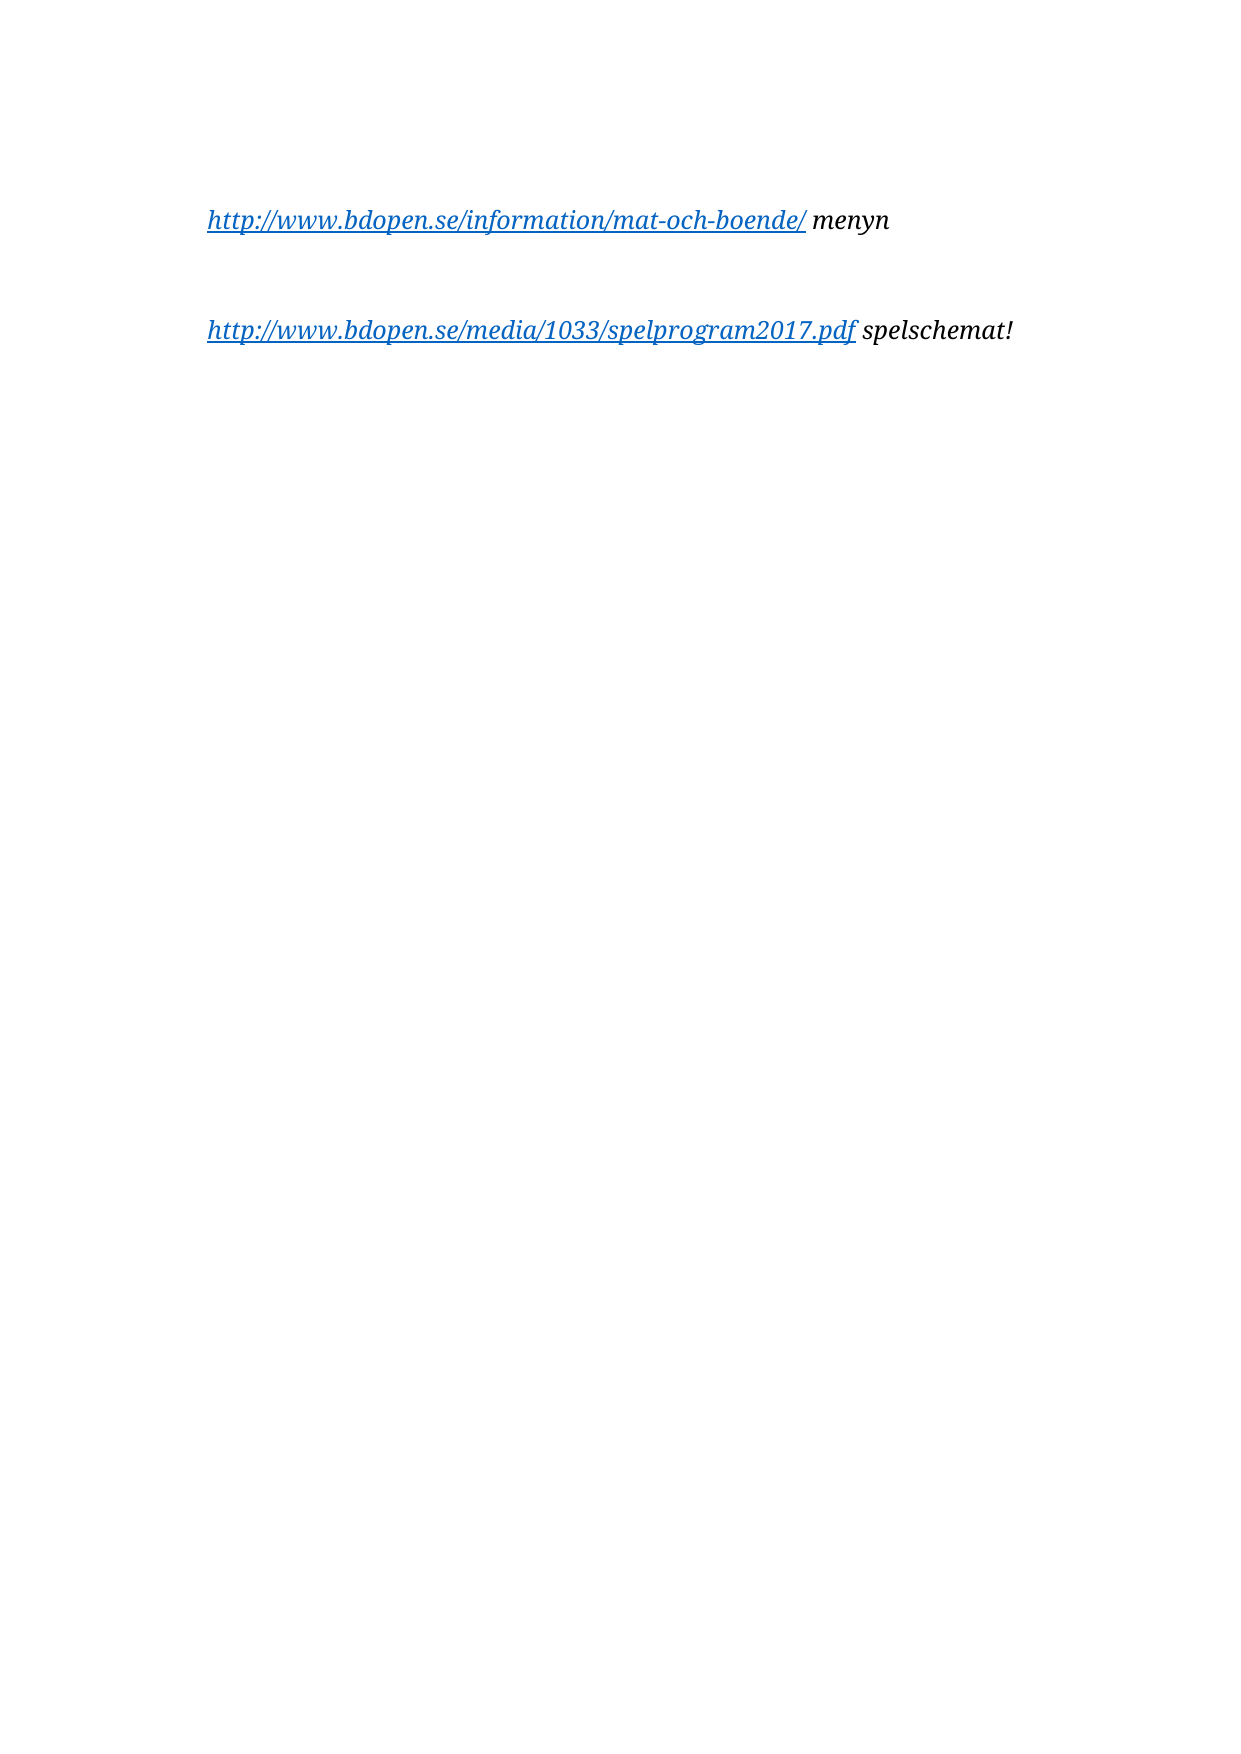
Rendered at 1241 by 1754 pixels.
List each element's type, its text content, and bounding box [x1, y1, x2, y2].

text http://www.bdopen.se/information/mat-och-boende/ menyn [207, 203, 1033, 237]
text http://www.bdopen.se/media/1033/spelprogram2017.pdf spelschemat! [207, 312, 1033, 346]
